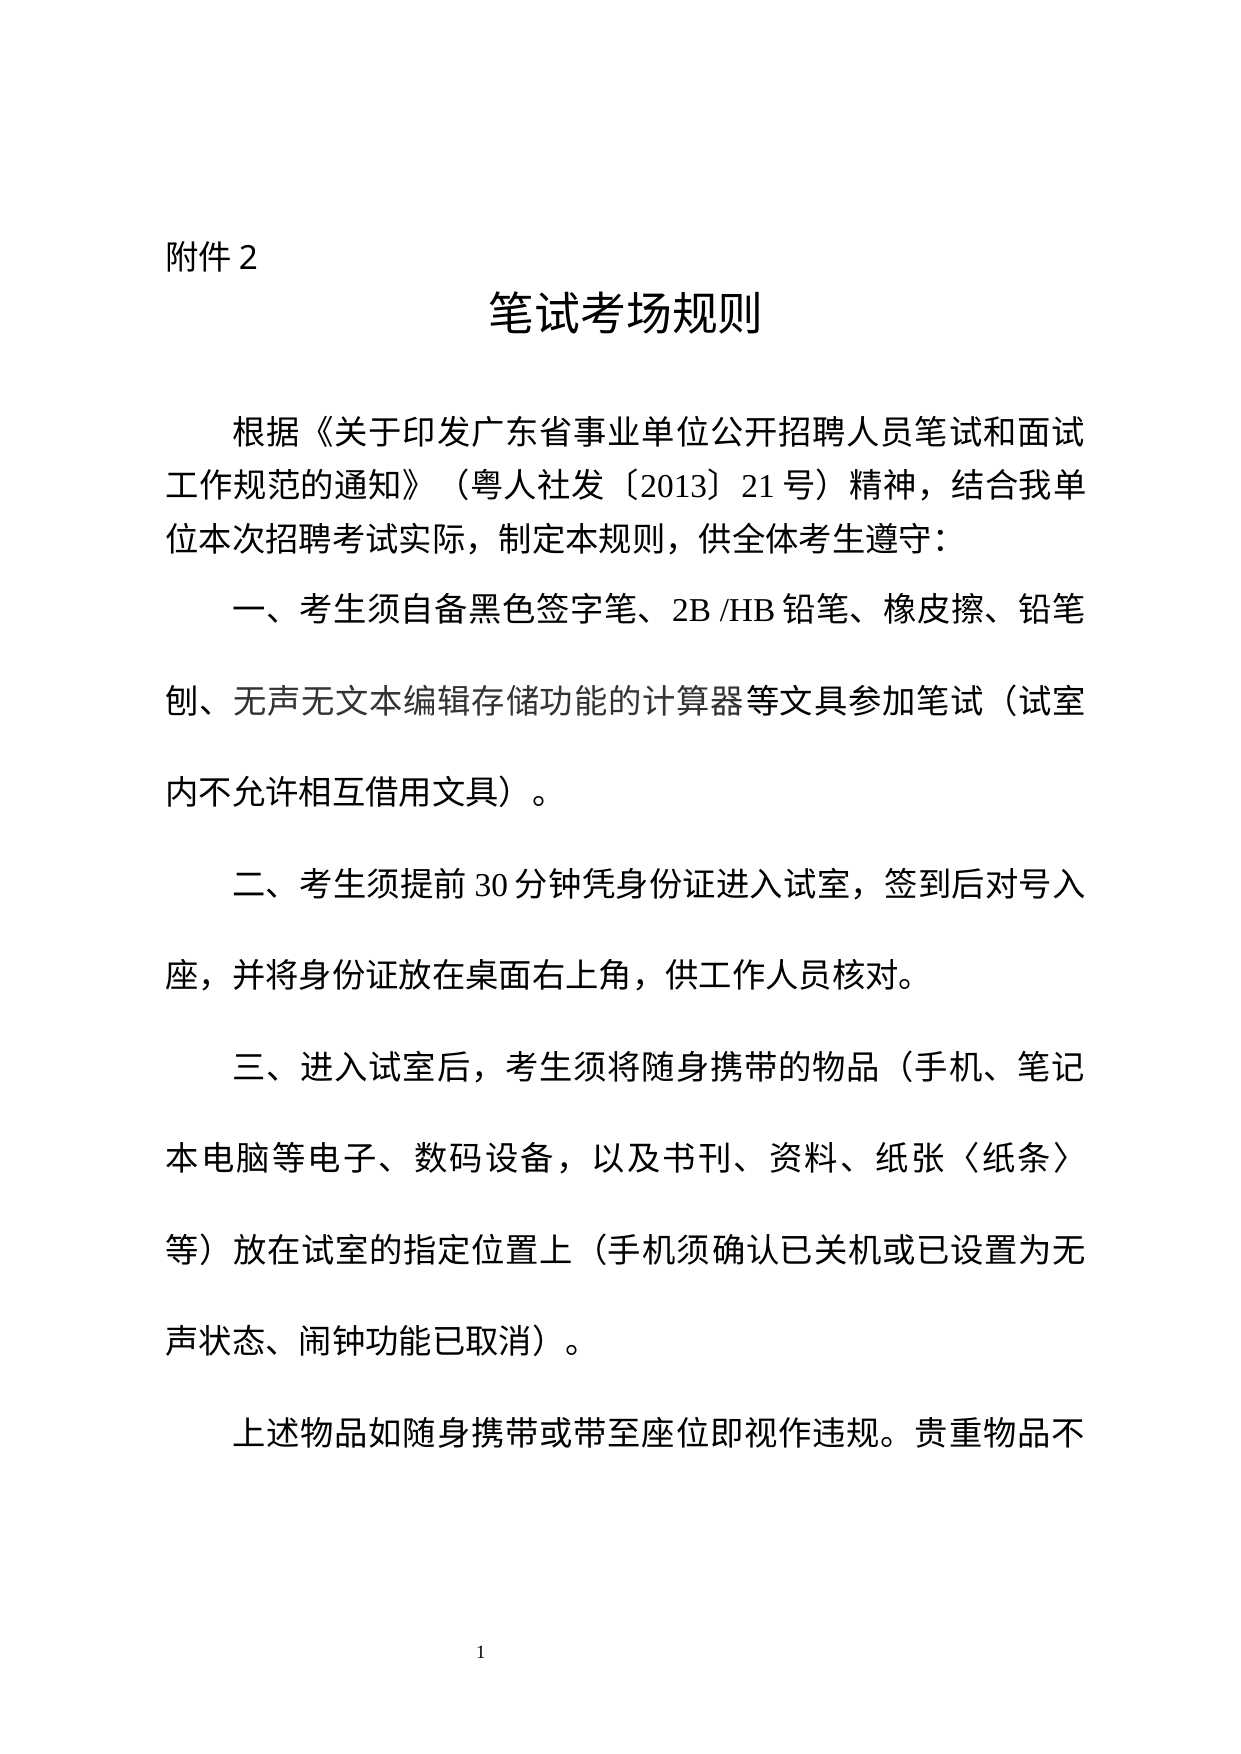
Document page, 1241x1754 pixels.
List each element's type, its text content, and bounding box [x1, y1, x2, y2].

text 一、考生须自备黑色签字笔、2B /HB铅笔、橡皮擦、铅笔刨、无声无文本编辑存储功能的计算器等文具参加笔试（试室内不允许相互借用文具）。 [165, 562, 1087, 836]
text 三、进入试室后，考生须将随身携带的物品（手机、笔记本电脑等电子、数码设备，以及书刊、资料、纸张〈纸条〉等）放在试室的指定位置上（手机须确认已关机或已设置为无声状态、闹钟功能已取消）。 [165, 1019, 1087, 1385]
text 笔试考场规则 [165, 282, 1087, 342]
text 二、考生须提前30分钟凭身份证进入试室，签到后对号入座，并将身份证放在桌面右上角，供工作人员核对。 [165, 836, 1087, 1019]
text 附件2 [165, 220, 1087, 282]
text 根据《关于印发广东省事业单位公开招聘人员笔试和面试工作规范的通知》（粤人社发〔2013〕21号）精神，结合我单位本次招聘考试实际，制定本规则，供全体考生遵守： [165, 402, 1087, 562]
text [165, 1385, 1087, 1476]
